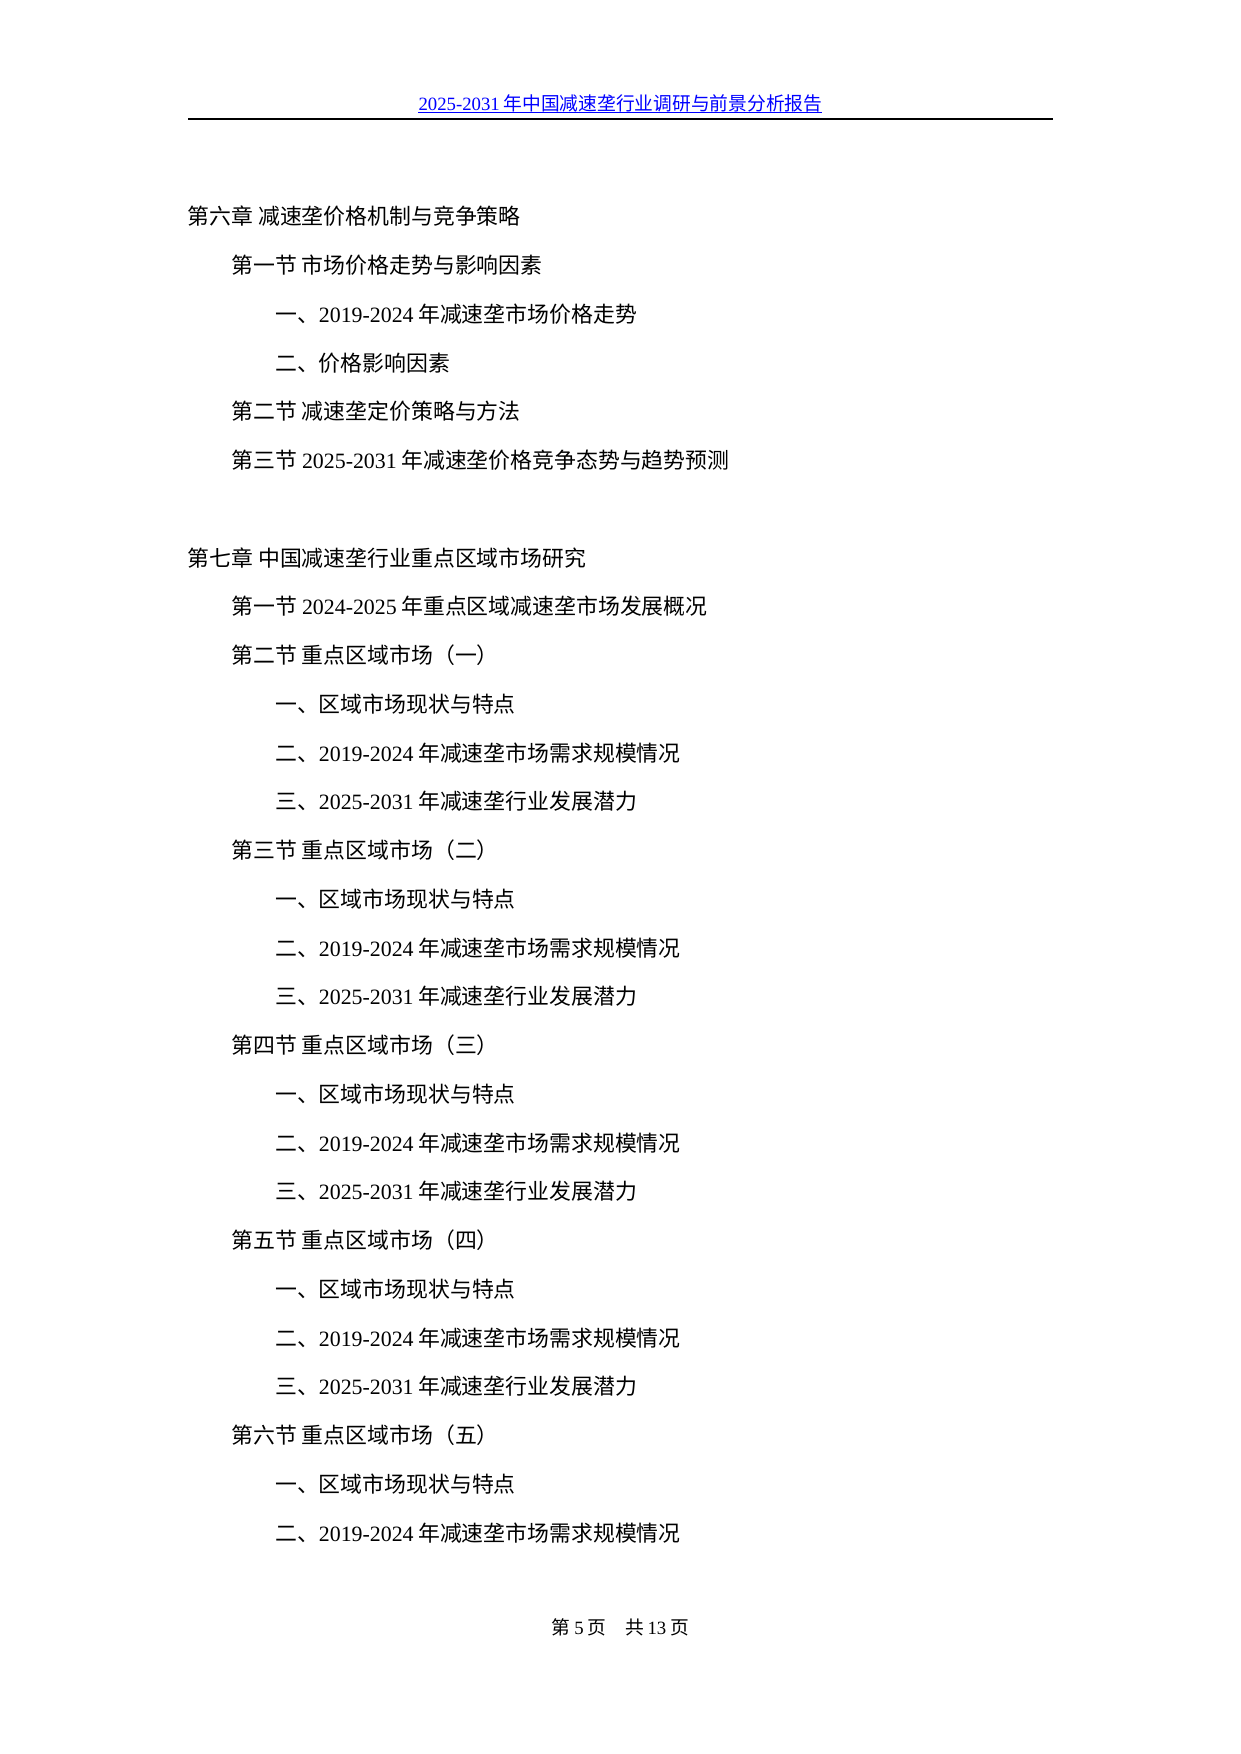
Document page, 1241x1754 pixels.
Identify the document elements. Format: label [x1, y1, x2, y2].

text [187, 150, 1053, 1548]
